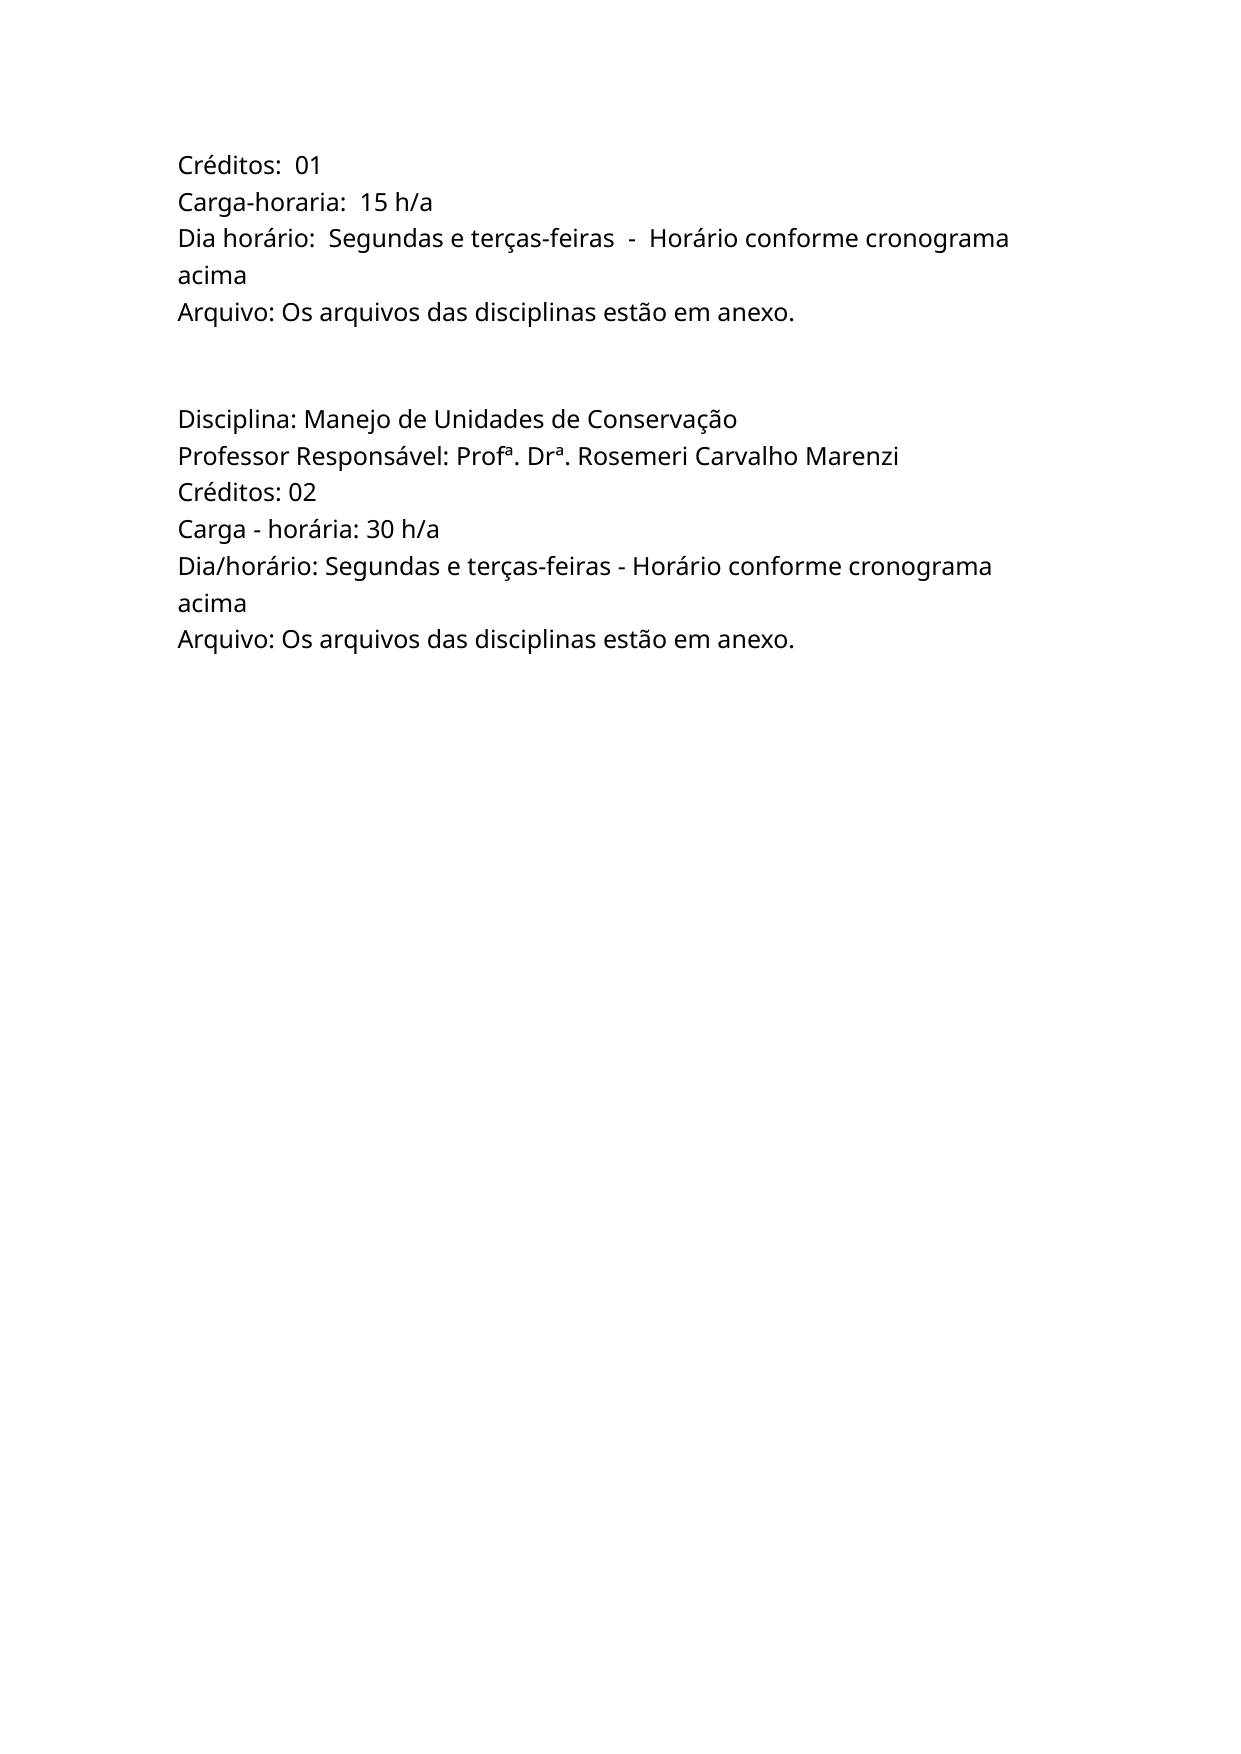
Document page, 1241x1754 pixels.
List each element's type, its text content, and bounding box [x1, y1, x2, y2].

text Disciplina: Manejo de Unidades de Conservação Professor Responsável: Profª. Drª. Rosemeri Carvalho Marenzi Créditos: 02 Carga - horária: 30 h/a Dia/horário: Segundas e terças-feiras - Horário conforme cronograma acima Arquivo: Os arquivos das disciplinas estão em anexo. [177, 402, 1063, 656]
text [177, 148, 1063, 329]
